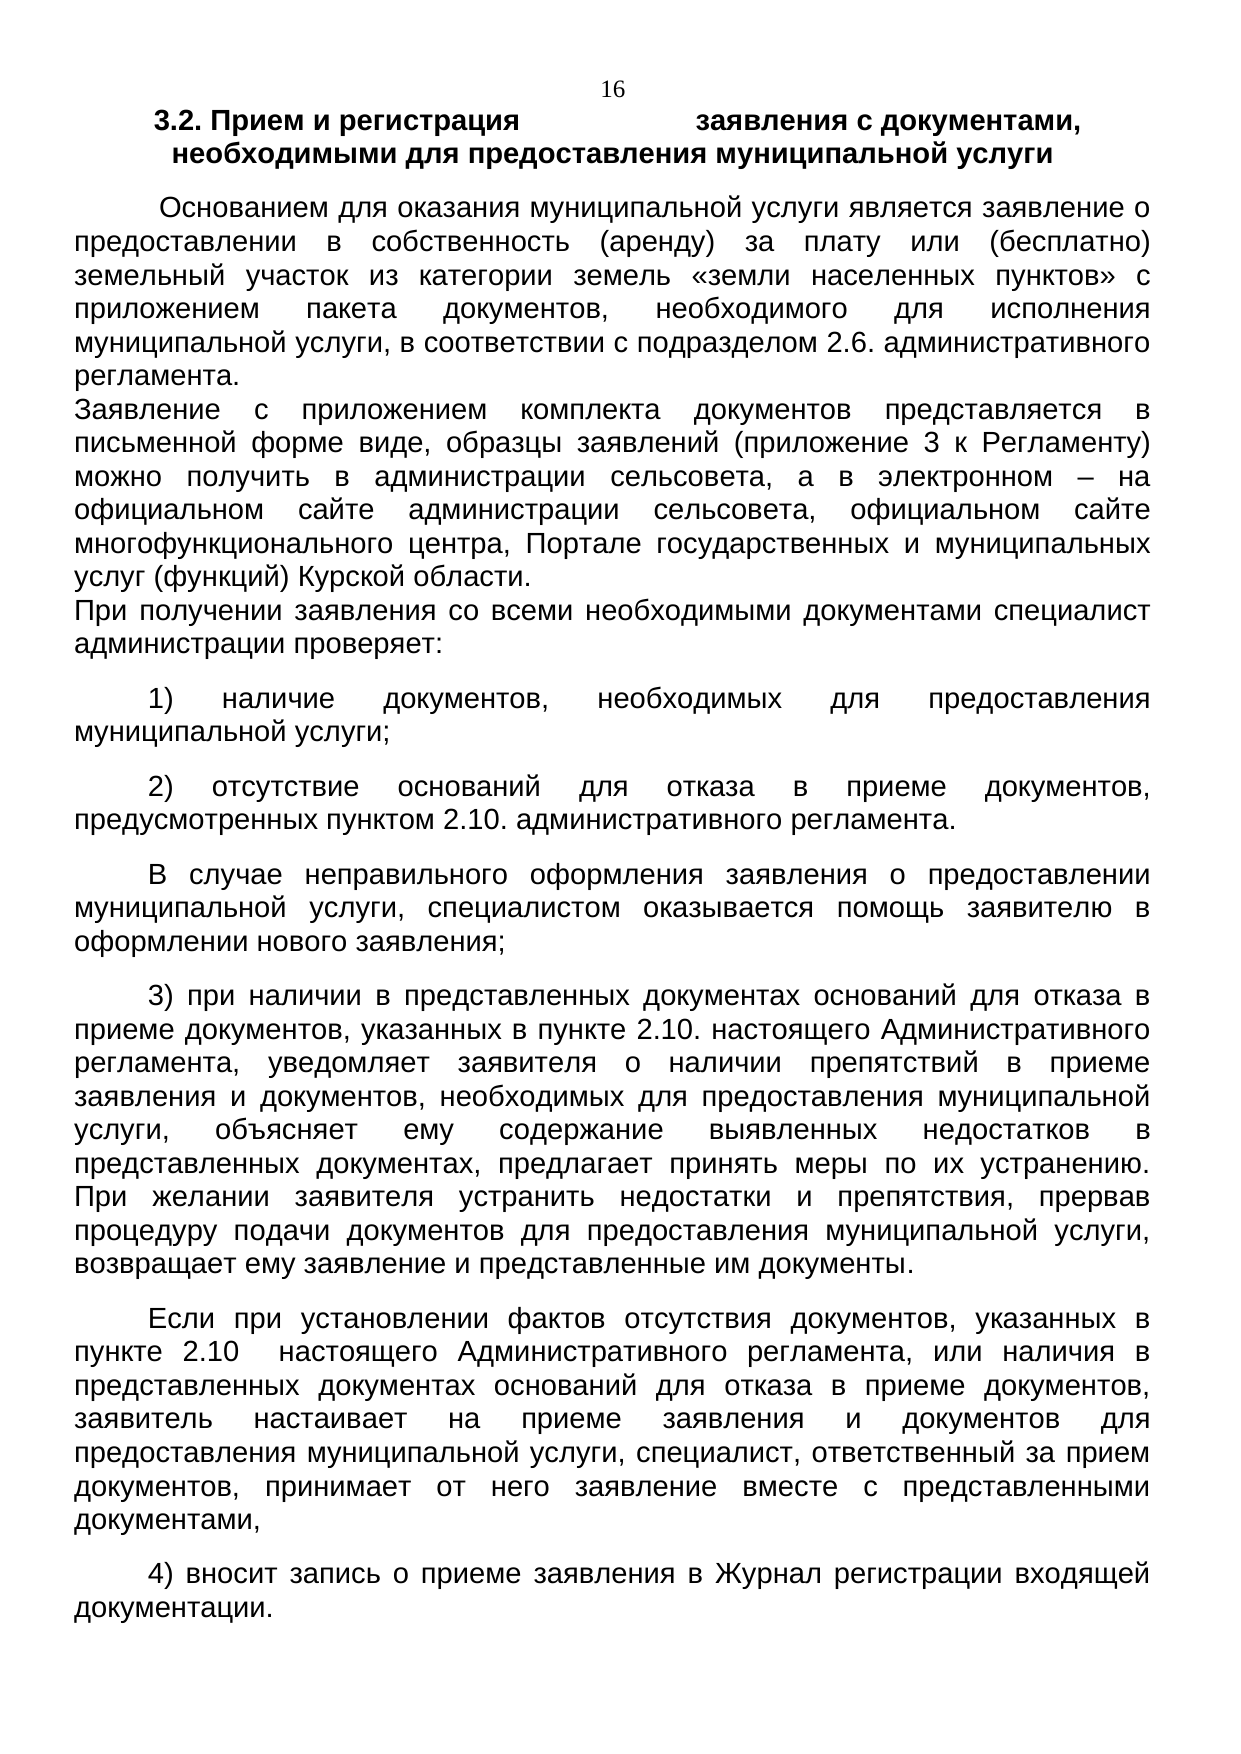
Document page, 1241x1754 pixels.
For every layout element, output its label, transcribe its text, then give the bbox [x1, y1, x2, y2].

text В случае неправильного оформления заявления о предоставлении муниципальной услуги, специалистом оказывается помощь заявителю в оформлении нового заявления; [74, 857, 1152, 957]
text 2) отсутствие оснований для отказа в приеме документов, предусмотренных пунктом 2.10. административного регламента. [74, 769, 1152, 836]
text Заявление с приложением комплекта документов представляется в письменной форме виде, образцы заявлений (приложение 3 к Регламенту) можно получить в администрации сельсовета, а в электронном – на официальном сайте администрации сельсовета, официальном сайте многофункционального центра, Портале государственных и муниципальных услуг (функций) Курской области. [74, 392, 1152, 593]
text 3.2. Прием и регистрация заявления с документами, необходимыми для предоставления муниципальной услуги [74, 103, 1152, 170]
text Основанием для оказания муниципальной услуги является заявление о предоставлении в собственность (аренду) за плату или (бесплатно) земельный участок из категории земель «земли населенных пунктов» с приложением пакета документов, необходимого для исполнения муниципальной услуги, в соответствии с подразделом 2.6. административного регламента. [74, 191, 1152, 392]
text 4) вносит запись о приеме заявления в Журнал регистрации входящей документации. [74, 1557, 1152, 1624]
text При получении заявления со всеми необходимыми документами специалист администрации проверяет: [74, 593, 1152, 660]
text 1) наличие документов, необходимых для предоставления муниципальной услуги; [74, 681, 1152, 748]
text Если при установлении фактов отсутствия документов, указанных в пункте 2.10 настоящего Административного регламента, или наличия в представленных документах оснований для отказа в приеме документов, заявитель настаивает на приеме заявления и документов для предоставления муниципальной услуги, специалист, ответственный за прием документов, принимает от него заявление вместе с представленными документами, [74, 1301, 1152, 1536]
text 3) при наличии в представленных документах оснований для отказа в приеме документов, указанных в пункте 2.10. настоящего Административного регламента, уведомляет заявителя о наличии препятствий в приеме заявления и документов, необходимых для предоставления муниципальной услуги, объясняет ему содержание выявленных недостатков в представленных документах, предлагает принять меры по их устранению. При желании заявителя устранить недостатки и препятствия, прервав процедуру подачи документов для предоставления муниципальной услуги, возвращает ему заявление и представленные им документы. [74, 978, 1152, 1280]
